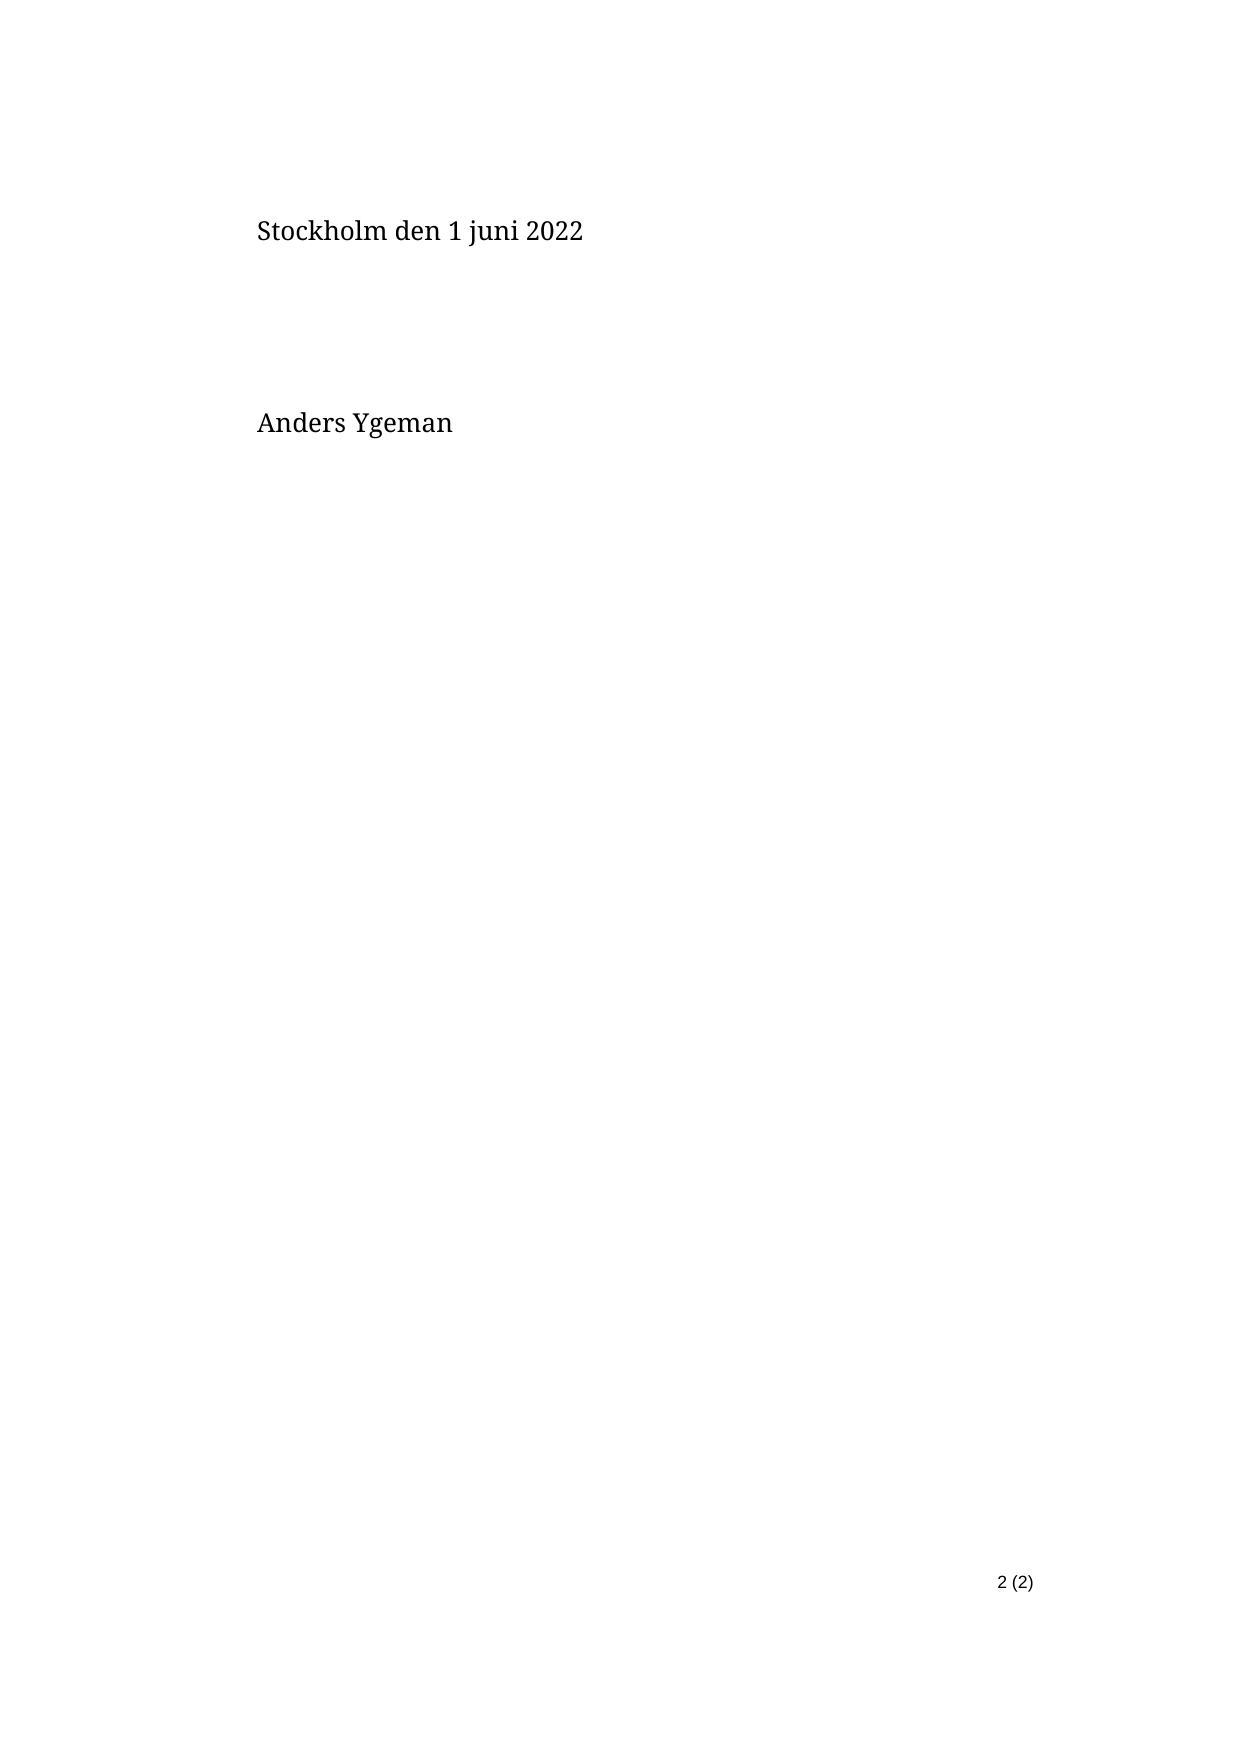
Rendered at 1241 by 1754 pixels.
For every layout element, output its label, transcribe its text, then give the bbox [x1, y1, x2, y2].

text Stockholm den [257, 213, 1033, 248]
text Anders Ygeman [257, 405, 1033, 441]
